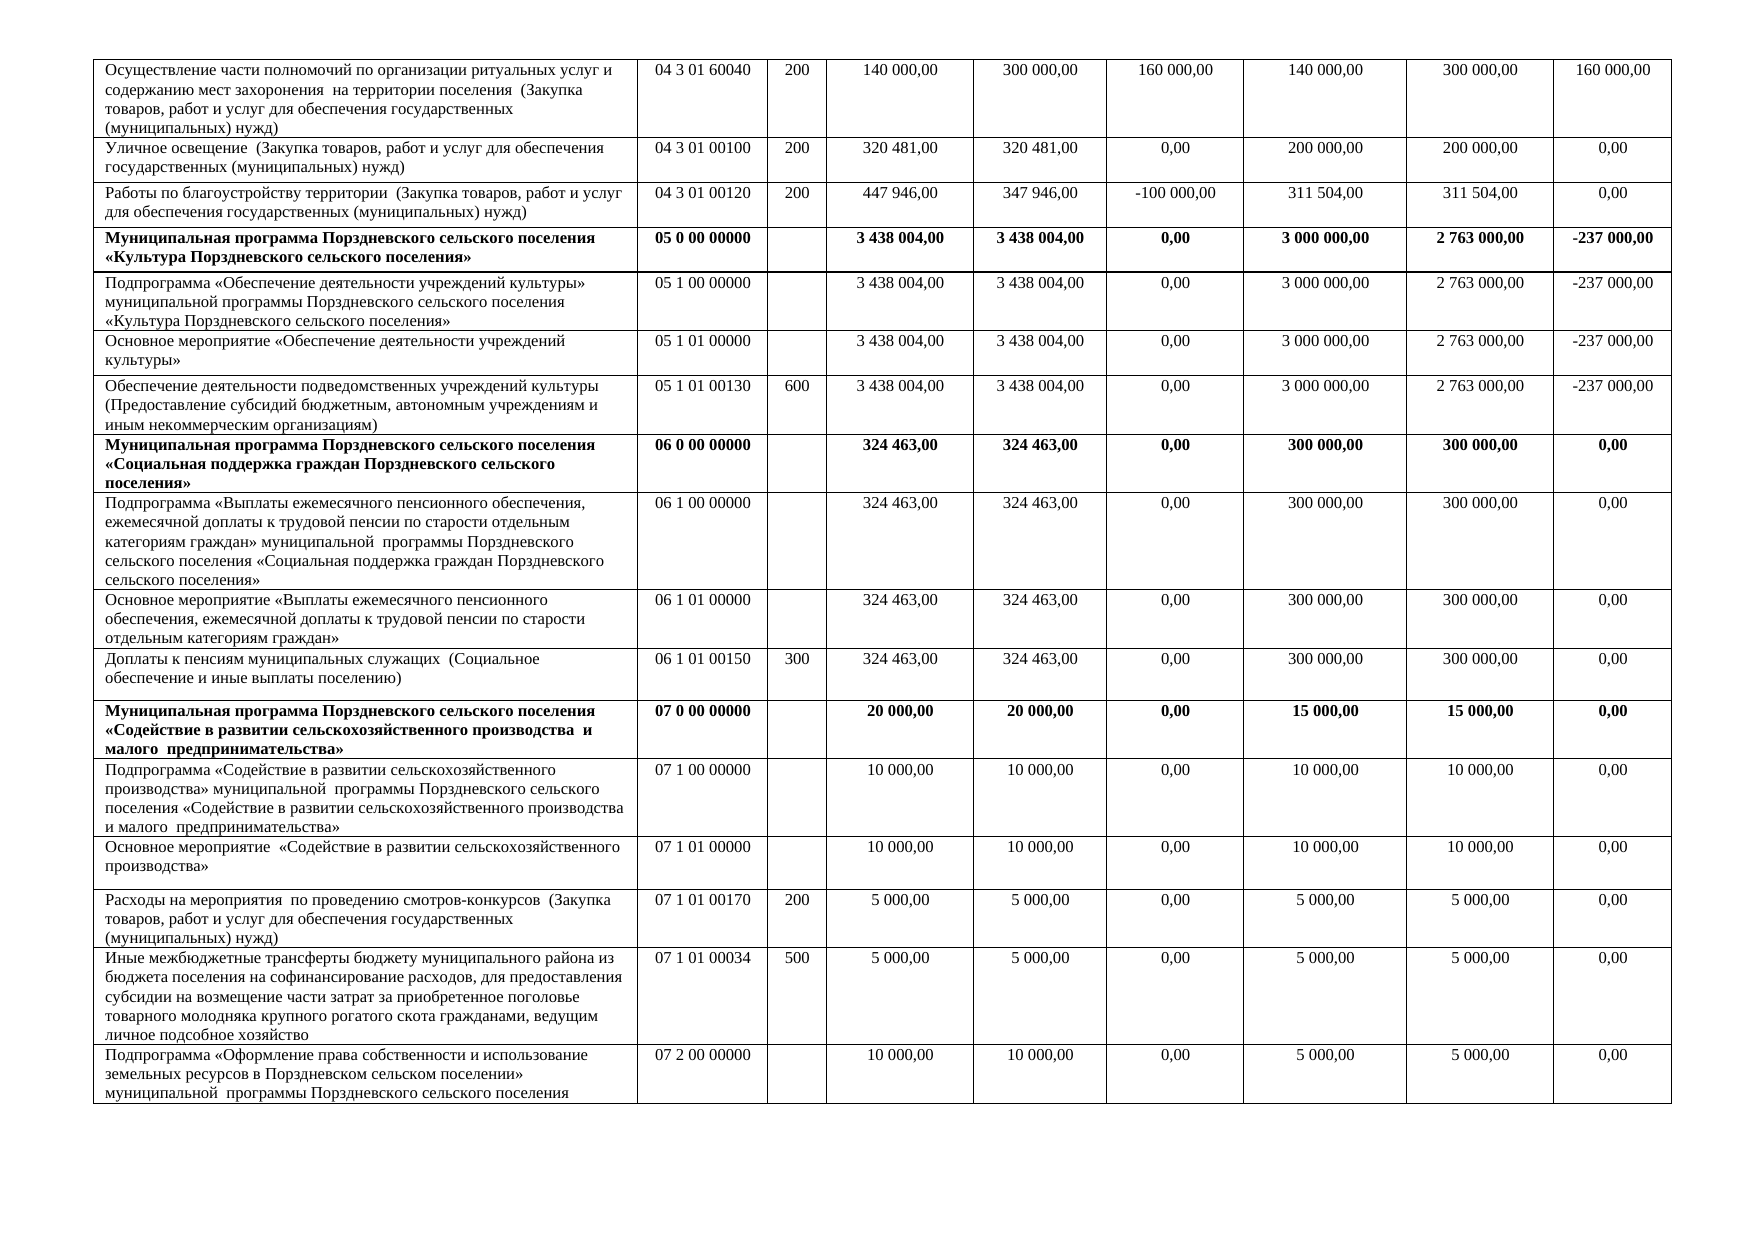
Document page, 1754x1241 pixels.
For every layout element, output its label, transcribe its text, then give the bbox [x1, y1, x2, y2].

table_cell Муниципальная программа Порздневского сельского поселения «Содействие в развитии сельскохозяйственного производства и малого предпринимательства» [94, 701, 637, 758]
table_cell 324 463,00 [974, 649, 1106, 700]
table_cell 5 000,00 [1407, 890, 1553, 947]
table_cell 0,00 [1554, 138, 1671, 182]
table_cell 10 000,00 [1244, 759, 1406, 836]
table_cell Муниципальная программа Порздневского сельского поселения «Социальная поддержка граждан Порздневского сельского поселения» [94, 435, 637, 492]
table_cell 3 438 004,00 [974, 228, 1106, 271]
table_cell 0,00 [1554, 701, 1671, 758]
table_cell 5 000,00 [1244, 948, 1406, 1044]
table_cell 300 [768, 649, 826, 700]
table_cell 0,00 [1107, 1045, 1243, 1102]
table_cell 0,00 [1107, 138, 1243, 182]
table_cell 324 463,00 [827, 649, 973, 700]
table_cell 0,00 [1107, 948, 1243, 1044]
table_cell 10 000,00 [827, 837, 973, 888]
table_cell 04 3 01 60040 [638, 60, 767, 137]
table_cell 3 438 004,00 [827, 376, 973, 433]
table_cell 0,00 [1554, 1045, 1671, 1102]
table_cell 311 504,00 [1244, 183, 1406, 227]
table_cell 300 000,00 [1407, 60, 1553, 137]
table_cell 0,00 [1107, 890, 1243, 947]
table_cell 0,00 [1107, 228, 1243, 271]
table_cell -237 000,00 [1554, 331, 1671, 375]
table_cell 15 000,00 [1407, 701, 1553, 758]
table_cell 10 000,00 [827, 759, 973, 836]
table_cell [768, 493, 826, 589]
table_cell -237 000,00 [1554, 376, 1671, 433]
table_cell 0,00 [1107, 273, 1243, 330]
table_cell Иные межбюджетные трансферты бюджету муниципального района из бюджета поселения на софинансирование расходов, для предоставления субсидии на возмещение части затрат за приобретенное поголовье товарного молодняка крупного рогатого скота гражданами, ведущим личное подсобное хозяйство [94, 948, 637, 1044]
table_cell 07 2 00 00000 [638, 1045, 767, 1102]
table_cell 3 438 004,00 [827, 273, 973, 330]
table_cell 160 000,00 [1107, 60, 1243, 137]
table_cell 05 1 01 00000 [638, 331, 767, 375]
table_cell -100 000,00 [1107, 183, 1243, 227]
table_cell 07 1 01 00170 [638, 890, 767, 947]
table_cell 324 463,00 [827, 590, 973, 647]
table_cell 0,00 [1107, 331, 1243, 375]
table_cell Основное мероприятие «Обеспечение деятельности учреждений культуры» [94, 331, 637, 375]
table_cell 200 [768, 138, 826, 182]
table_cell 300 000,00 [1407, 649, 1553, 700]
table_cell 5 000,00 [974, 890, 1106, 947]
table_cell 3 438 004,00 [827, 331, 973, 375]
table_cell 0,00 [1554, 183, 1671, 227]
table_cell [768, 701, 826, 758]
table_cell 05 1 01 00130 [638, 376, 767, 433]
table_cell Основное мероприятие «Выплаты ежемесячного пенсионного обеспечения, ежемесячной доплаты к трудовой пенсии по старости отдельным категориям граждан» [94, 590, 637, 647]
table_cell 0,00 [1107, 376, 1243, 433]
table_cell 0,00 [1554, 759, 1671, 836]
table_cell 10 000,00 [1407, 759, 1553, 836]
table_cell 300 000,00 [1407, 590, 1553, 647]
table_cell 0,00 [1107, 590, 1243, 647]
table_cell [768, 228, 826, 271]
table_cell [768, 273, 826, 330]
table_cell 324 463,00 [974, 435, 1106, 492]
table_cell Подпрограмма «Выплаты ежемесячного пенсионного обеспечения, ежемесячной доплаты к трудовой пенсии по старости отдельным категориям граждан» муниципальной программы Порздневского сельского поселения «Социальная поддержка граждан Порздневского сельского поселения» [94, 493, 637, 589]
table_cell 300 000,00 [1407, 435, 1553, 492]
table_cell 140 000,00 [827, 60, 973, 137]
table_cell 3 438 004,00 [827, 228, 973, 271]
table_cell 140 000,00 [1244, 60, 1406, 137]
table_cell 0,00 [1554, 493, 1671, 589]
table_cell 300 000,00 [1244, 649, 1406, 700]
table_cell 3 438 004,00 [974, 331, 1106, 375]
table_cell 200 [768, 60, 826, 137]
table_cell 3 000 000,00 [1244, 331, 1406, 375]
table_cell 300 000,00 [1407, 493, 1553, 589]
table_cell Обеспечение деятельности подведомственных учреждений культуры (Предоставление субсидий бюджетным, автономным учреждениям и иным некоммерческим организациям) [94, 376, 637, 433]
table_cell 0,00 [1554, 948, 1671, 1044]
table_cell 300 000,00 [1244, 590, 1406, 647]
table_cell 500 [768, 948, 826, 1044]
table_cell 300 000,00 [1244, 493, 1406, 589]
table_cell 5 000,00 [1407, 948, 1553, 1044]
table_cell 5 000,00 [1244, 890, 1406, 947]
table_cell 2 763 000,00 [1407, 228, 1553, 271]
table_cell 10 000,00 [1244, 837, 1406, 888]
table_cell 3 000 000,00 [1244, 273, 1406, 330]
table_cell 07 1 01 00000 [638, 837, 767, 888]
table_cell [768, 435, 826, 492]
table_cell [768, 590, 826, 647]
table_cell 200 [768, 890, 826, 947]
table_cell 3 000 000,00 [1244, 228, 1406, 271]
table_cell 200 [768, 183, 826, 227]
table_cell 10 000,00 [974, 759, 1106, 836]
table_cell 347 946,00 [974, 183, 1106, 227]
table_cell 20 000,00 [974, 701, 1106, 758]
table_cell 5 000,00 [974, 948, 1106, 1044]
table_cell 06 1 01 00150 [638, 649, 767, 700]
table_cell -237 000,00 [1554, 228, 1671, 271]
table_cell Осуществление части полномочий по организации ритуальных услуг и содержанию мест захоронения на территории поселения (Закупка товаров, работ и услуг для обеспечения государственных (муниципальных) нужд) [94, 60, 637, 137]
table_cell 324 463,00 [974, 493, 1106, 589]
table_cell 5 000,00 [1244, 1045, 1406, 1102]
table_cell 3 000 000,00 [1244, 376, 1406, 433]
table_cell [768, 837, 826, 888]
table_cell [768, 759, 826, 836]
table_cell 20 000,00 [827, 701, 973, 758]
table_cell 0,00 [1107, 759, 1243, 836]
table_cell 0,00 [1554, 890, 1671, 947]
table_cell Основное мероприятие «Содействие в развитии сельскохозяйственного производства» [94, 837, 637, 888]
table_cell 2 763 000,00 [1407, 273, 1553, 330]
table_cell Муниципальная программа Порздневского сельского поселения «Культура Порздневского сельского поселения» [94, 228, 637, 271]
table_cell 06 1 00 00000 [638, 493, 767, 589]
table_cell 06 0 00 00000 [638, 435, 767, 492]
table_cell 04 3 01 00100 [638, 138, 767, 182]
table_cell 07 0 00 00000 [638, 701, 767, 758]
table_cell 324 463,00 [827, 493, 973, 589]
table_cell 5 000,00 [827, 890, 973, 947]
table_cell 10 000,00 [827, 1045, 973, 1102]
table_cell Расходы на мероприятия по проведению смотров-конкурсов (Закупка товаров, работ и услуг для обеспечения государственных (муниципальных) нужд) [94, 890, 637, 947]
table_cell Доплаты к пенсиям муниципальных служащих (Социальное обеспечение и иные выплаты поселению) [94, 649, 637, 700]
table_cell 324 463,00 [827, 435, 973, 492]
table_cell 600 [768, 376, 826, 433]
table_cell 0,00 [1554, 837, 1671, 888]
table_cell 10 000,00 [974, 1045, 1106, 1102]
table_cell 200 000,00 [1407, 138, 1553, 182]
table_cell 3 438 004,00 [974, 376, 1106, 433]
table_cell 5 000,00 [1407, 1045, 1553, 1102]
table_cell 0,00 [1107, 837, 1243, 888]
table_cell 311 504,00 [1407, 183, 1553, 227]
table_cell 0,00 [1107, 435, 1243, 492]
table_cell [768, 1045, 826, 1102]
table_cell Подпрограмма «Содействие в развитии сельскохозяйственного производства» муниципальной программы Порздневского сельского поселения «Содействие в развитии сельскохозяйственного производства и малого предпринимательства» [94, 759, 637, 836]
table_cell 447 946,00 [827, 183, 973, 227]
table_cell Уличное освещение (Закупка товаров, работ и услуг для обеспечения государственных (муниципальных) нужд) [94, 138, 637, 182]
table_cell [94, 1045, 637, 1102]
table_cell 06 1 01 00000 [638, 590, 767, 647]
table_cell 200 000,00 [1244, 138, 1406, 182]
table_cell 160 000,00 [1554, 60, 1671, 137]
table_cell 07 1 01 00034 [638, 948, 767, 1044]
table_cell [768, 331, 826, 375]
table_cell 2 763 000,00 [1407, 331, 1553, 375]
table_cell 0,00 [1107, 649, 1243, 700]
table_cell 2 763 000,00 [1407, 376, 1553, 433]
table_cell -237 000,00 [1554, 273, 1671, 330]
table_cell 3 438 004,00 [974, 273, 1106, 330]
table_cell 05 1 00 00000 [638, 273, 767, 330]
table_cell 15 000,00 [1244, 701, 1406, 758]
table_cell 0,00 [1554, 590, 1671, 647]
table_cell 0,00 [1107, 701, 1243, 758]
table_cell 05 0 00 00000 [638, 228, 767, 271]
table_cell Подпрограмма «Обеспечение деятельности учреждений культуры» муниципальной программы Порздневского сельского поселения «Культура Порздневского сельского поселения» [94, 273, 637, 330]
table_cell 0,00 [1554, 435, 1671, 492]
table_cell 10 000,00 [1407, 837, 1553, 888]
table_cell 300 000,00 [1244, 435, 1406, 492]
table_cell 0,00 [1554, 649, 1671, 700]
table_cell 10 000,00 [974, 837, 1106, 888]
table_cell 0,00 [1107, 493, 1243, 589]
table_cell 320 481,00 [827, 138, 973, 182]
table_cell 04 3 01 00120 [638, 183, 767, 227]
table_cell 324 463,00 [974, 590, 1106, 647]
table_cell 07 1 00 00000 [638, 759, 767, 836]
table_cell 300 000,00 [974, 60, 1106, 137]
table_cell 5 000,00 [827, 948, 973, 1044]
table_cell Работы по благоустройству территории (Закупка товаров, работ и услуг для обеспечения государственных (муниципальных) нужд) [94, 183, 637, 227]
table_cell 320 481,00 [974, 138, 1106, 182]
